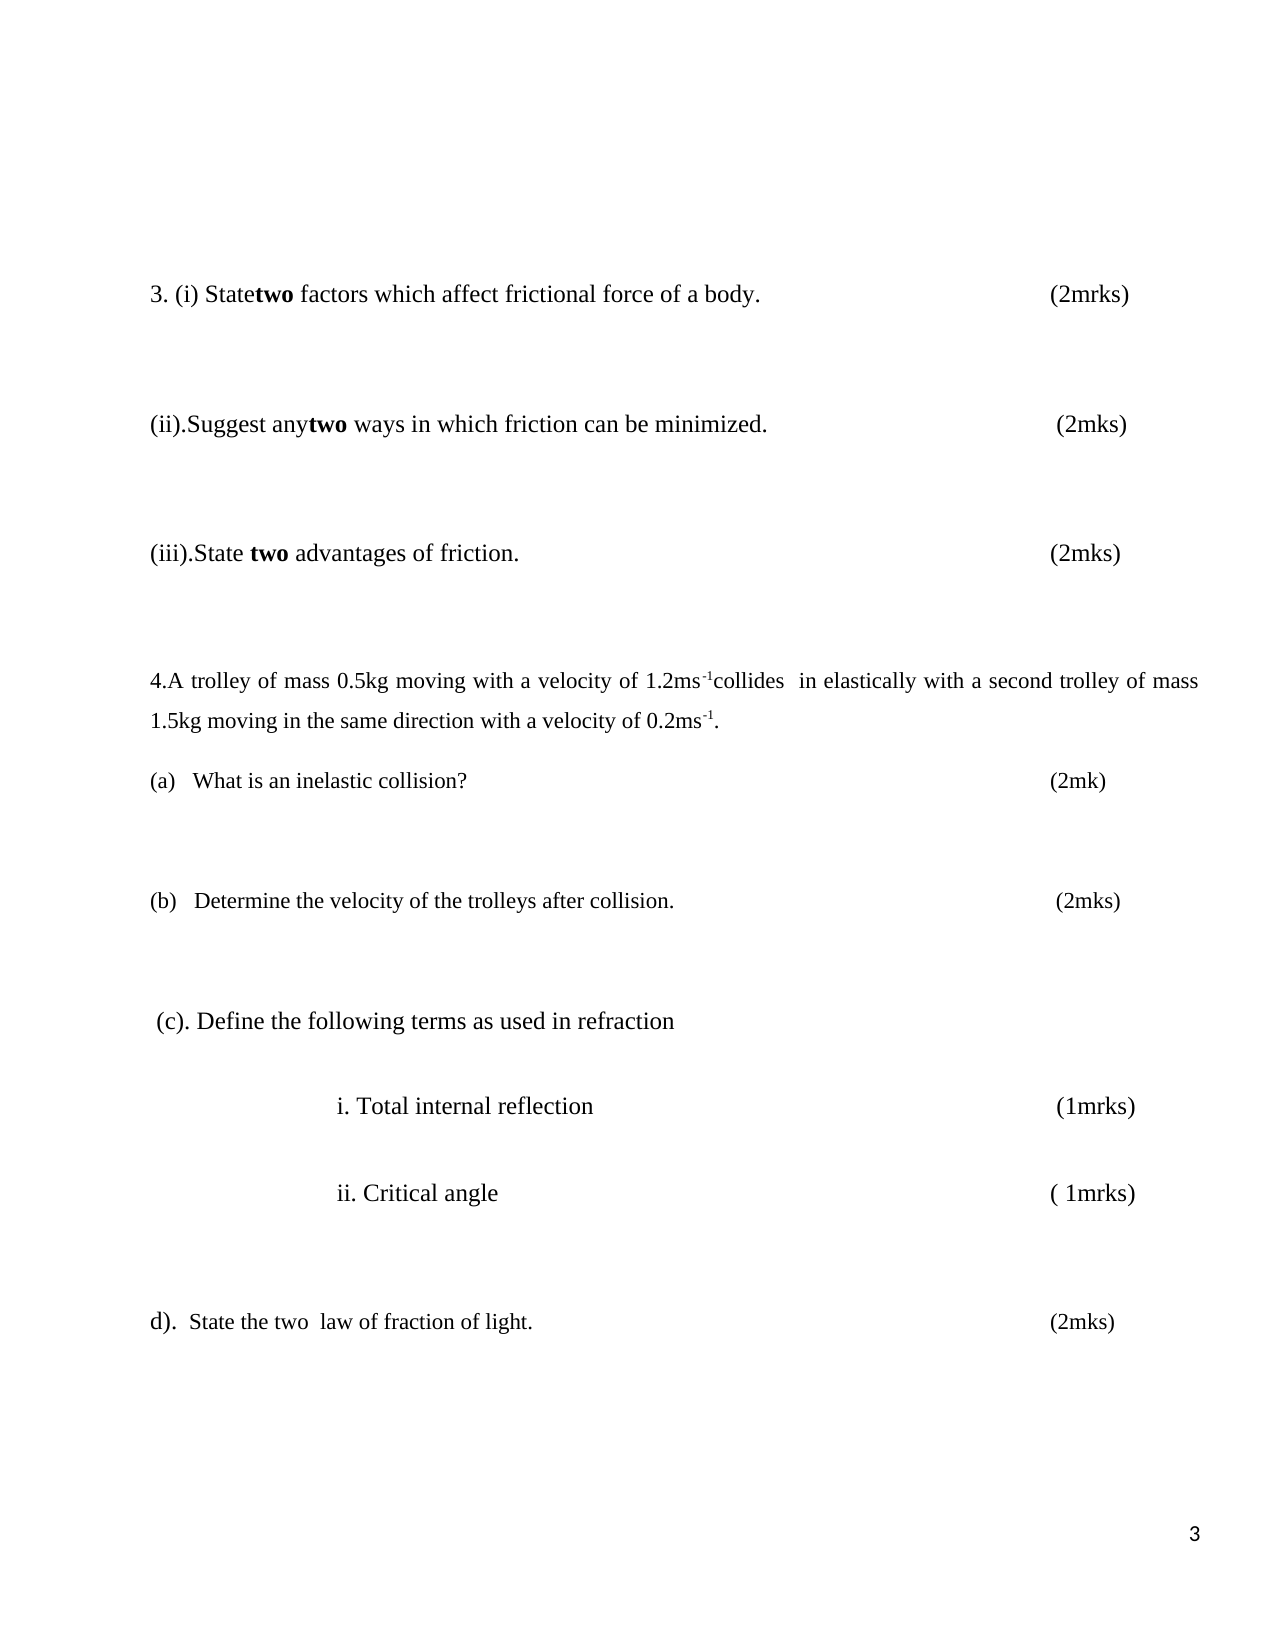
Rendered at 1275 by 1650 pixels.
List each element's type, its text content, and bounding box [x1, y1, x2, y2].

text (ii).Suggest anytwo ways in which friction can be minimized. (2mks) [150, 409, 1200, 437]
text (iii).State two advantages of friction. (2mks) [150, 538, 1200, 567]
text ii. Critical angle ( 1mrks) [150, 1178, 1200, 1206]
text d). State the two law of fraction of light. (2mks) [150, 1306, 1200, 1335]
text (c). Define the following terms as used in refraction [150, 1006, 1200, 1034]
text (a) What is an inelastic collision? (2mk) [150, 767, 1200, 794]
text i. Total internal reflection (1mrks) [150, 1091, 1200, 1120]
text 4.A trolley of mass 0.5kg moving with a velocity of 1.2ms-1collides in elastically with a second trolley of mass 1.5kg moving in the same direction with a velocity of 0.2ms-1. [150, 667, 1200, 733]
text 3. (i) Statetwo factors which affect frictional force of a body. (2mrks) [150, 279, 1200, 308]
text (b) Determine the velocity of the trolleys after collision. (2mks) [150, 887, 1200, 914]
